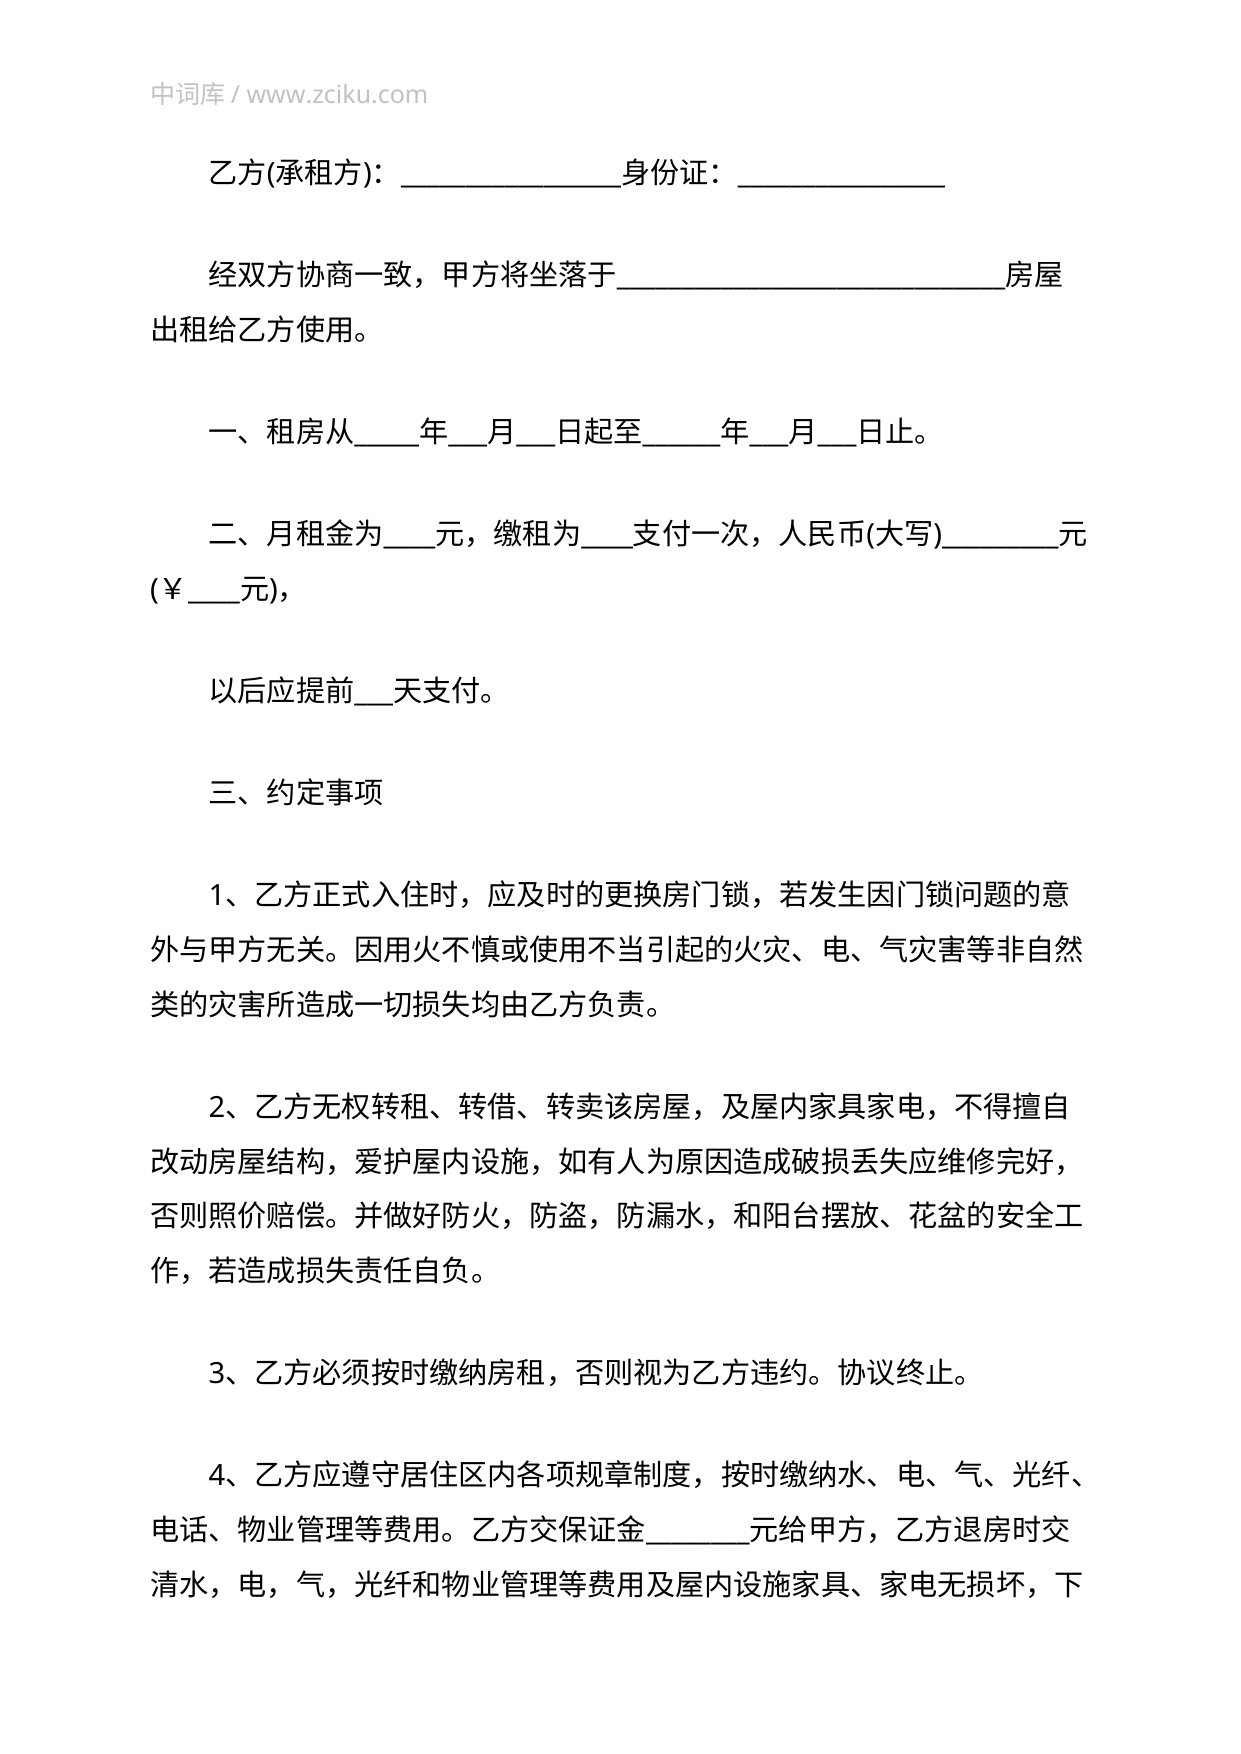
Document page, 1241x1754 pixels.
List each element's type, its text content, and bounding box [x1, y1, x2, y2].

text 1、乙方正式入住时，应及时的更换房门锁，若发生因门锁问题的意外与甲方无关。因用火不慎或使用不当引起的火灾、电、气灾害等非自然类的灾害所造成一切损失均由乙方负责。 [150, 871, 1090, 1024]
text 乙方(承租方)：_________________身份证：________________ [150, 150, 1090, 192]
text 二、月租金为____元，缴租为____支付一次，人民币(大写)_________元(￥____元)， [150, 511, 1090, 608]
text 一、租房从_____年___月___日起至______年___月___日止。 [150, 409, 1090, 451]
text 3、乙方必须按时缴纳房租，否则视为乙方违约。协议终止。 [150, 1350, 1090, 1392]
text 经双方协商一致，甲方将坐落于______________________________房屋出租给乙方使用。 [150, 252, 1090, 349]
text 2、乙方无权转租、转借、转卖该房屋，及屋内家具家电，不得擅自改动房屋结构，爱护屋内设施，如有人为原因造成破损丢失应维修完好，否则照价赔偿。并做好防火，防盗，防漏水，和阳台摆放、花盆的安全工作，若造成损失责任自负。 [150, 1083, 1090, 1290]
text 以后应提前___天支付。 [150, 668, 1090, 710]
text 三、约定事项 [150, 770, 1090, 812]
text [150, 1452, 1090, 1604]
